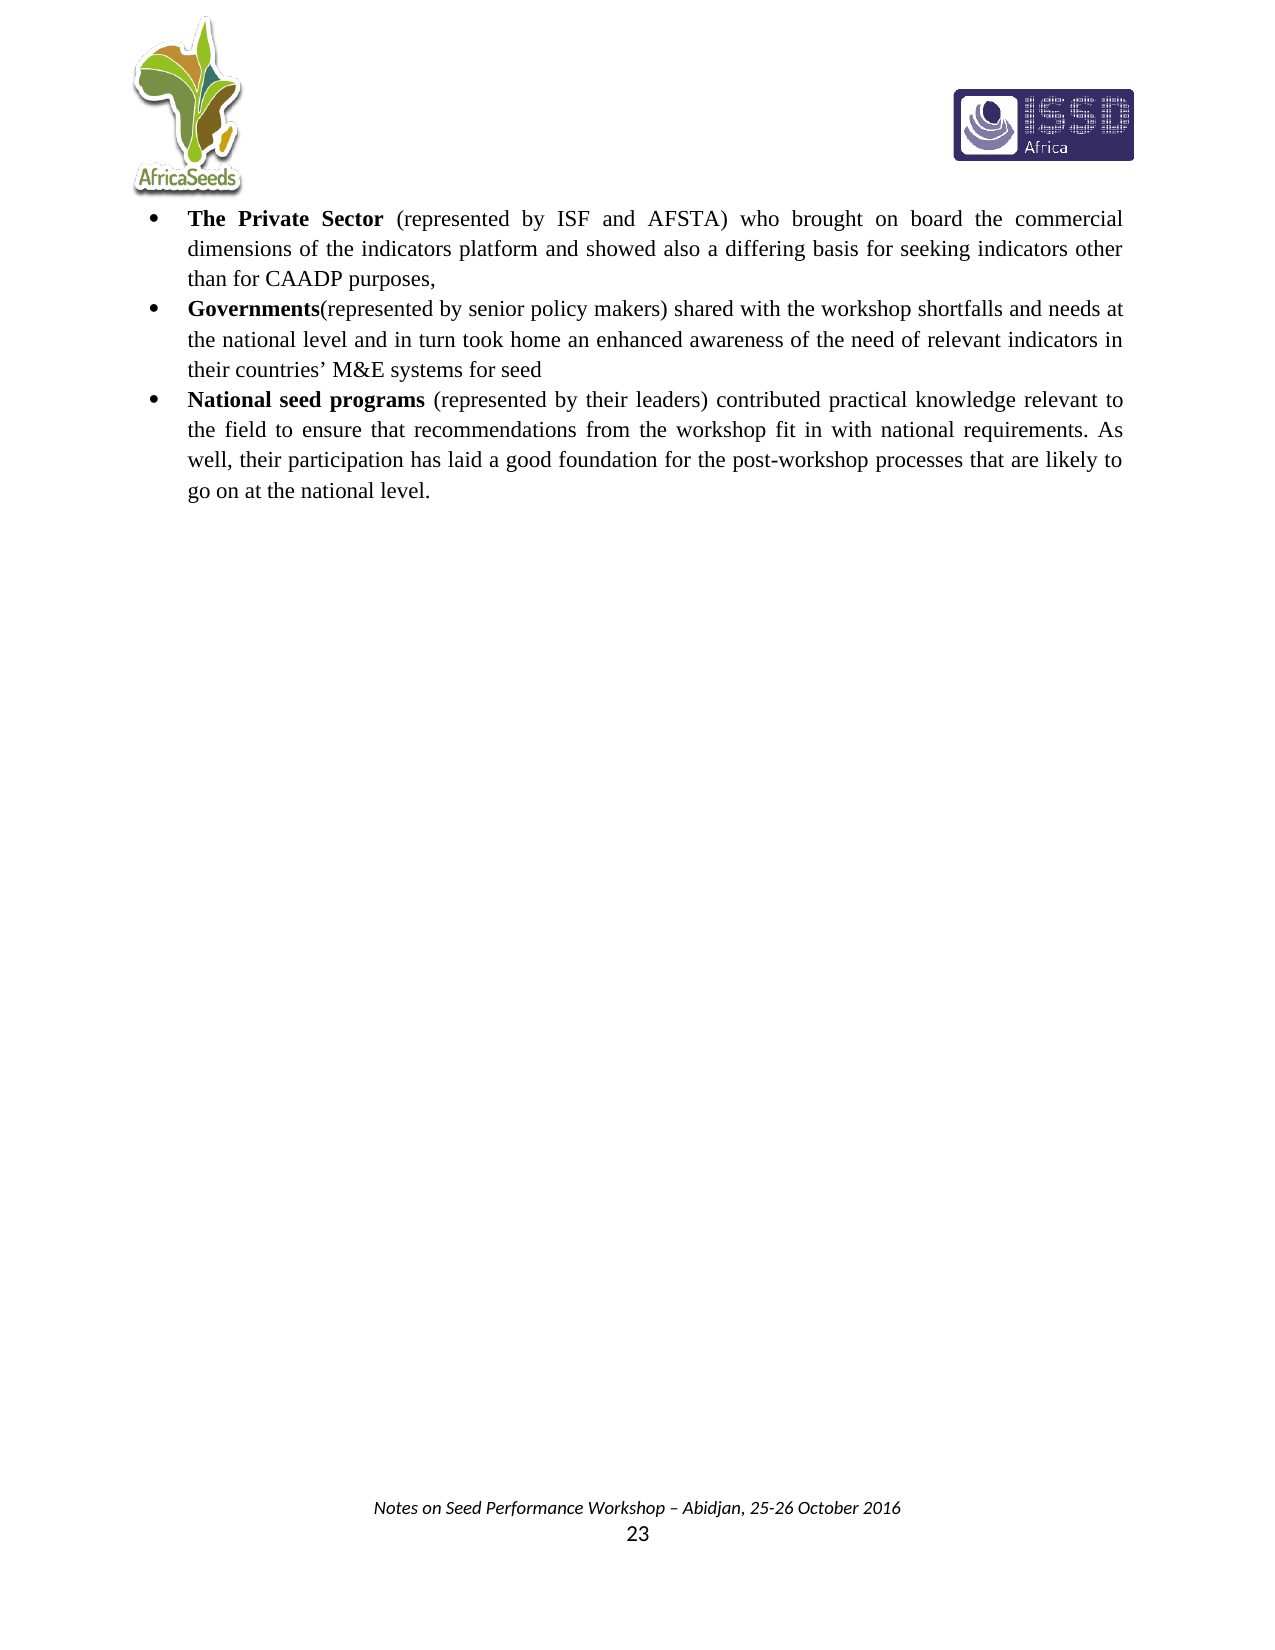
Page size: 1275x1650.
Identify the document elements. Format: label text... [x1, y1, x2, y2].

list National seed programs (represented by their leaders) contributed practical knowledge relevant to the field to ensure that recommendations from the workshop fit in with national requirements. As well, their participation has laid a good foundation for the post-workshop processes that are likely to go on at the national level. [150, 386, 1125, 503]
picture [126, 12, 248, 201]
list Governments(represented by senior policy makers) shared with the workshop shortfalls and needs at the national level and in turn took home an enhanced awareness of the need of relevant indicators in their countries’ M&E systems for seed [150, 295, 1125, 382]
picture [953, 89, 1134, 161]
list The Private Sector (represented by ISF and AFSTA) who brought on board the commercial dimensions of the indicators platform and showed also a differing basis for seeking indicators other than for CAADP purposes, [150, 150, 1125, 292]
